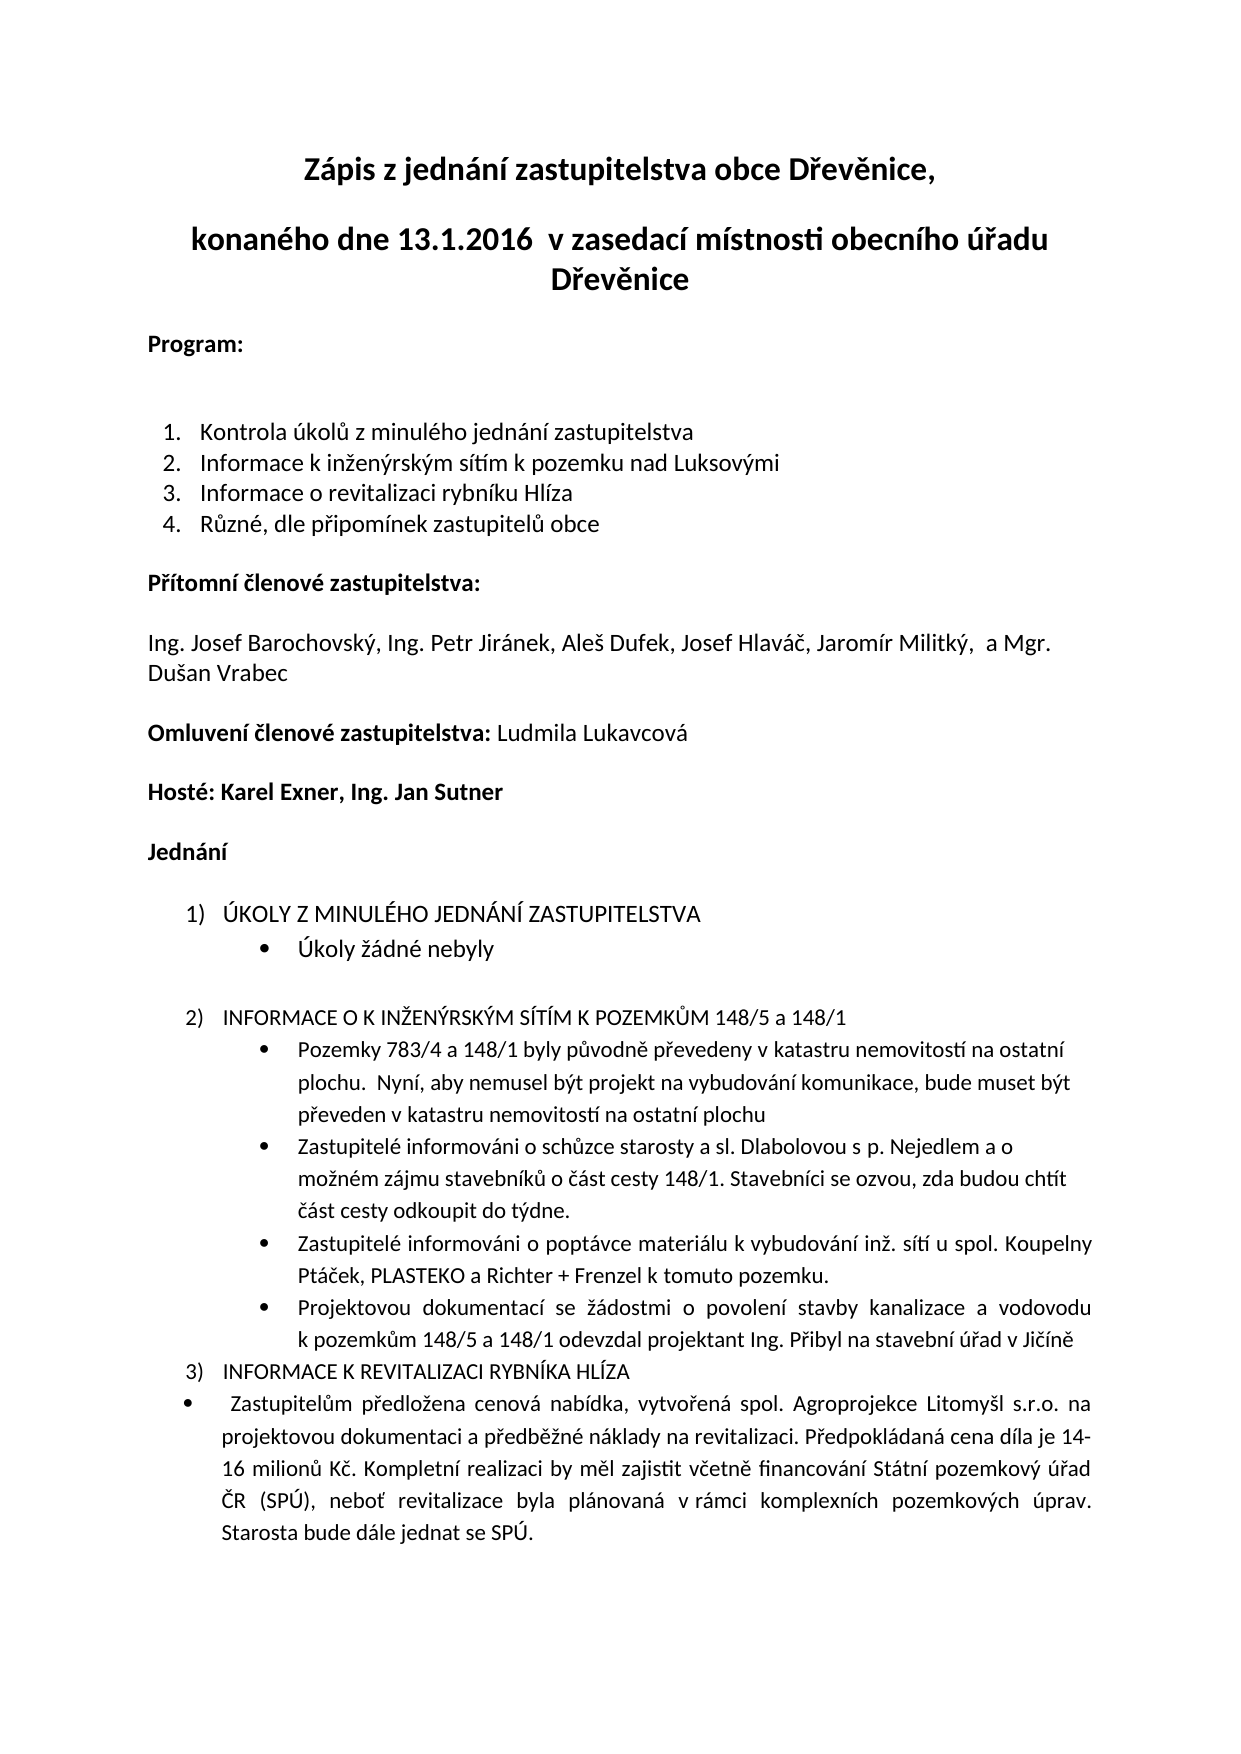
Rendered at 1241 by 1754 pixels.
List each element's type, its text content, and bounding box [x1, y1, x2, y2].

list INFORMACE K REVITALIZACI RYBNÍKA HLÍZA [185, 1357, 1093, 1385]
list Zastupitelé informováni o poptávce materiálu k vybudování inž. sítí u spol. Koupelny Ptáček, PLASTEKO a Richter + Frenzel k tomuto pozemku. [260, 1229, 1093, 1289]
list Projektovou dokumentací se žádostmi o povolení stavby kanalizace a vodovodu k pozemkům 148/5 a 148/1 odevzdal projektant Ing. Přibyl na stavební úřad v Jičíně [260, 1293, 1093, 1353]
list ÚKOLY Z MINULÉHO JEDNÁNÍ ZASTUPITELSTVA [185, 898, 1093, 929]
list Pozemky 783/4 a 148/1 byly původně převedeny v katastru nemovitostí na ostatní plochu. Nyní, aby nemusel být projekt na vybudování komunikace, bude muset být převeden v katastru nemovitostí na ostatní plochu [260, 1036, 1093, 1128]
list Zastupitelům předložena cenová nabídka, vytvořená spol. Agroprojekce Litomyšl s.r.o. na projektovou dokumentaci a předběžné náklady na revitalizaci. Předpokládaná cena díla je 14-16 milionů Kč. Kompletní realizaci by měl zajistit včetně financování Státní pozemkový úřad ČR (SPÚ), neboť revitalizace byla plánovaná v rámci komplexních pozemkových úprav. Starosta bude dále jednat se SPÚ. [184, 1389, 1093, 1546]
text Program: [148, 328, 1093, 358]
text konaného dne 13.1.2016 v zasedací místnosti obecního úřadu Dřevěnice [148, 217, 1093, 299]
list Kontrola úkolů z minulého jednání zastupitelstva [162, 416, 1093, 447]
list Informace o revitalizaci rybníku Hlíza [162, 477, 1093, 508]
text Omluvení členové zastupitelstva: Ludmila Lukavcová [148, 717, 1093, 747]
text Přítomní členové zastupitelstva: [148, 567, 1093, 598]
text Zápis z jednání zastupitelstva obce Dřevěnice, [148, 148, 1093, 188]
list Informace k inženýrským sítím k pozemku nad Luksovými [162, 447, 1093, 477]
text Ing. Josef Barochovský, Ing. Petr Jiránek, Aleš Dufek, Josef Hlaváč, Jaromír Militký, a Mgr. Dušan Vrabec [148, 627, 1093, 688]
text Hosté: Karel Exner, Ing. Jan Sutner [148, 776, 1093, 807]
list Úkoly žádné nebyly [260, 933, 1093, 964]
list Zastupitelé informováni o schůzce starosty a sl. Dlabolovou s p. Nejedlem a o možném zájmu stavebníků o část cesty 148/1. Stavebníci se ozvou, zda budou chtít část cesty odkoupit do týdne. [260, 1132, 1093, 1224]
list INFORMACE O K INŽENÝRSKÝM SÍTÍM K POZEMKŮM 148/5 a 148/1 [185, 1003, 1093, 1031]
list Různé, dle připomínek zastupitelů obce [162, 508, 1093, 538]
text Jednání [148, 836, 1093, 866]
